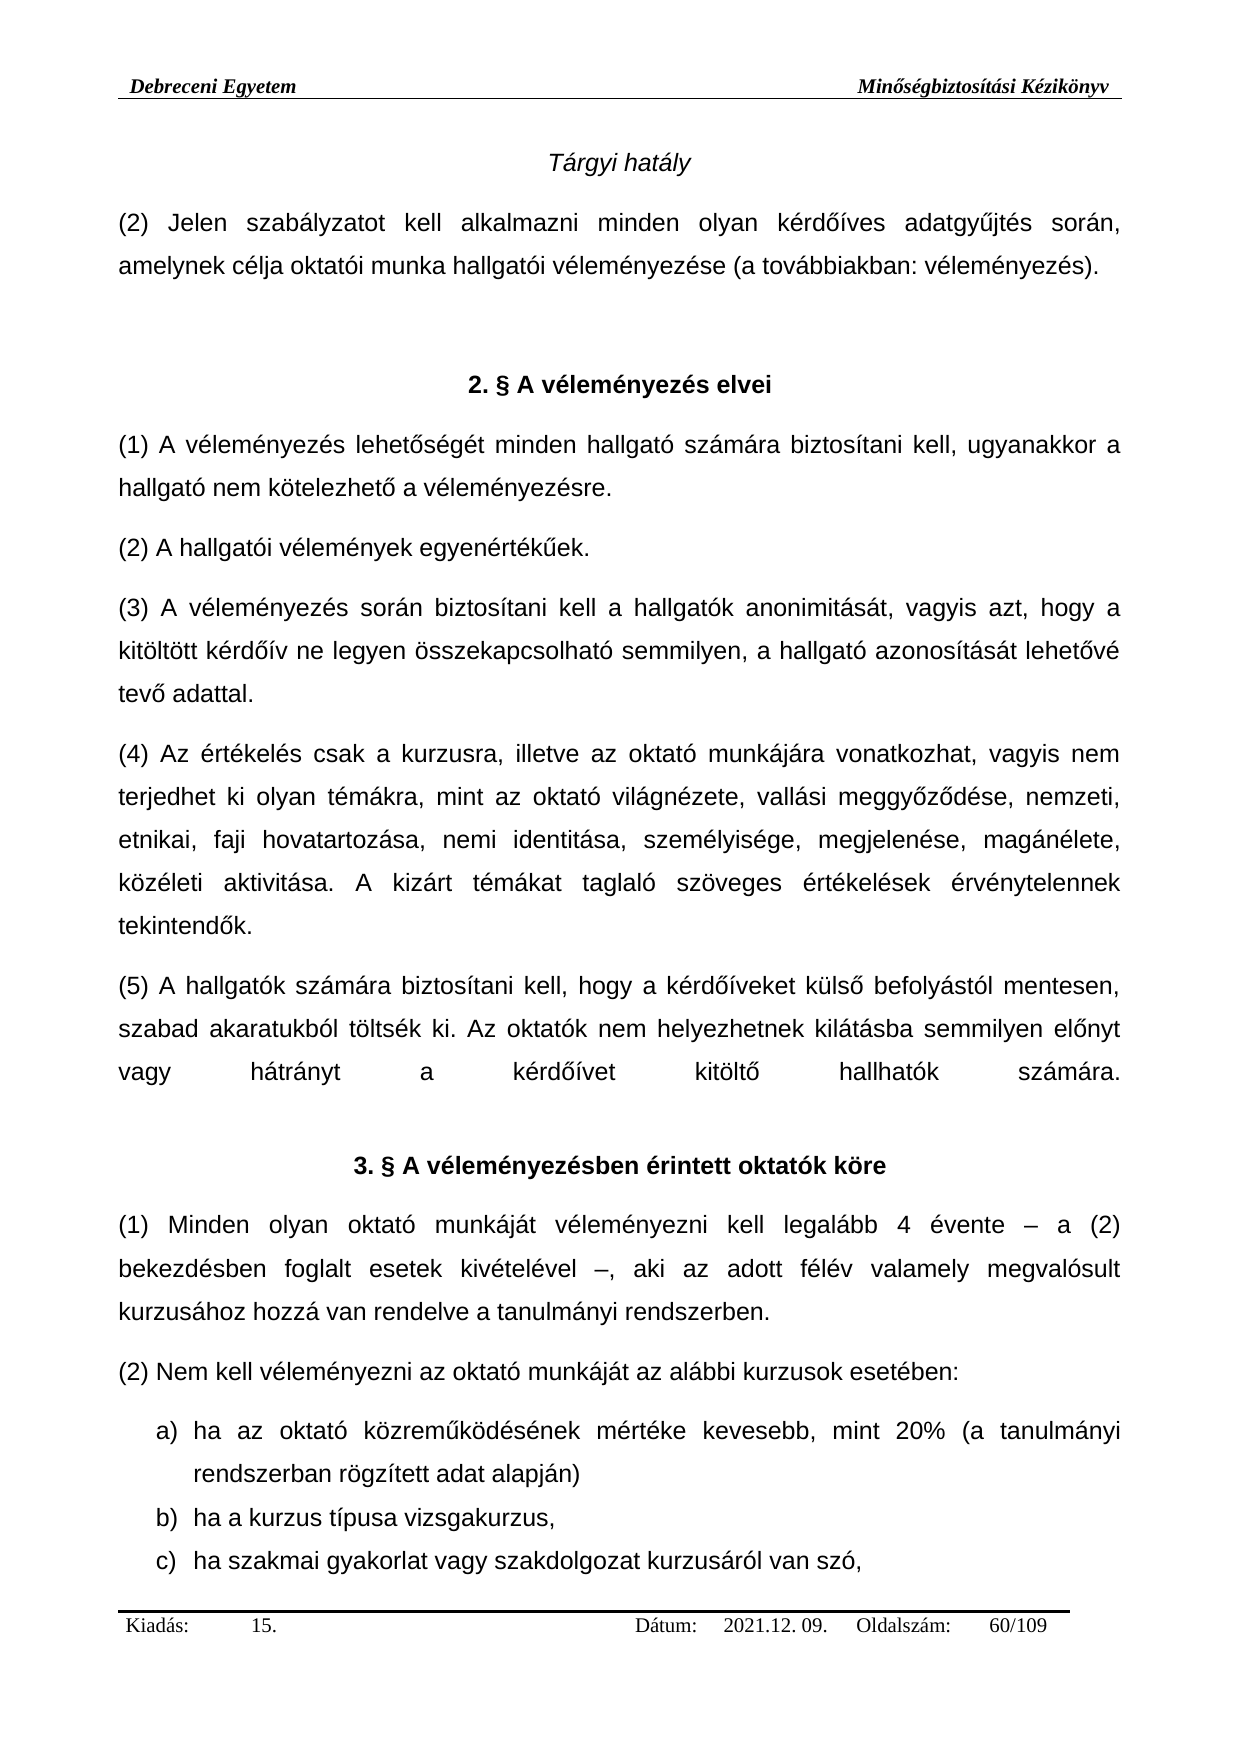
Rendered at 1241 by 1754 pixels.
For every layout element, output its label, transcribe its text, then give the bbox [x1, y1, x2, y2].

text (2) Jelen szabályzatot kell alkalmazni minden olyan kérdőíves adatgyűjtés során, amelynek célja oktatói munka hallgatói véleményezése (a továbbiakban: véleményezés). [118, 207, 1122, 279]
text (3) A véleményezés során biztosítani kell a hallgatók anonimitását, vagyis azt, hogy a kitöltött kérdőív ne legyen összekapcsolható semmilyen, a hallgató azonosítását lehetővé tevő adattal. [118, 593, 1122, 708]
text Tárgyi hatály [118, 148, 1122, 176]
list ha az oktató közreműködésének mértéke kevesebb, mint 20% (a tanulmányi rendszerban rögzített adat alapján) [156, 1416, 1122, 1488]
text (2) Nem kell véleményezni az oktató munkáját az alábbi kurzusok esetében: [118, 1357, 1122, 1385]
text 3. § A véleményezésben érintett oktatók köre [118, 1151, 1122, 1179]
text (5) A hallgatók számára biztosítani kell, hogy a kérdőíveket külső befolyástól mentesen, szabad akaratukból töltsék ki. Az oktatók nem helyezhetnek kilátásba semmilyen előnyt vagy hátrányt a kérdőívet kitöltő hallhatók számára. [118, 971, 1122, 1122]
list ha szakmai gyakorlat vagy szakdolgozat kurzusáról van szó, [156, 1546, 1122, 1574]
text (2) A hallgatói vélemények egyenértékűek. [118, 533, 1122, 562]
text (1) Minden olyan oktató munkáját véleményezni kell legalább 4 évente – a (2) bekezdésben foglalt esetek kivételével –, aki az adott félév valamely megvalósult kurzusához hozzá van rendelve a tanulmányi rendszerben. [118, 1211, 1122, 1326]
text 2. § A véleményezés elvei [118, 370, 1122, 399]
list ha a kurzus típusa vizsgakurzus, [156, 1503, 1122, 1531]
text (1) A véleményezés lehetőségét minden hallgató számára biztosítani kell, ugyanakkor a hallgató nem kötelezhető a véleményezésre. [118, 430, 1122, 502]
text (4) Az értékelés csak a kurzusra, illetve az oktató munkájára vonatkozhat, vagyis nem terjedhet ki olyan témákra, mint az oktató világnézete, vallási meggyőződése, nemzeti, etnikai, faji hovatartozása, nemi identitása, személyisége, megjelenése, magánélete, közéleti aktivitása. A kizárt témákat taglaló szöveges értékelések érvénytelennek tekintendők. [118, 739, 1122, 940]
